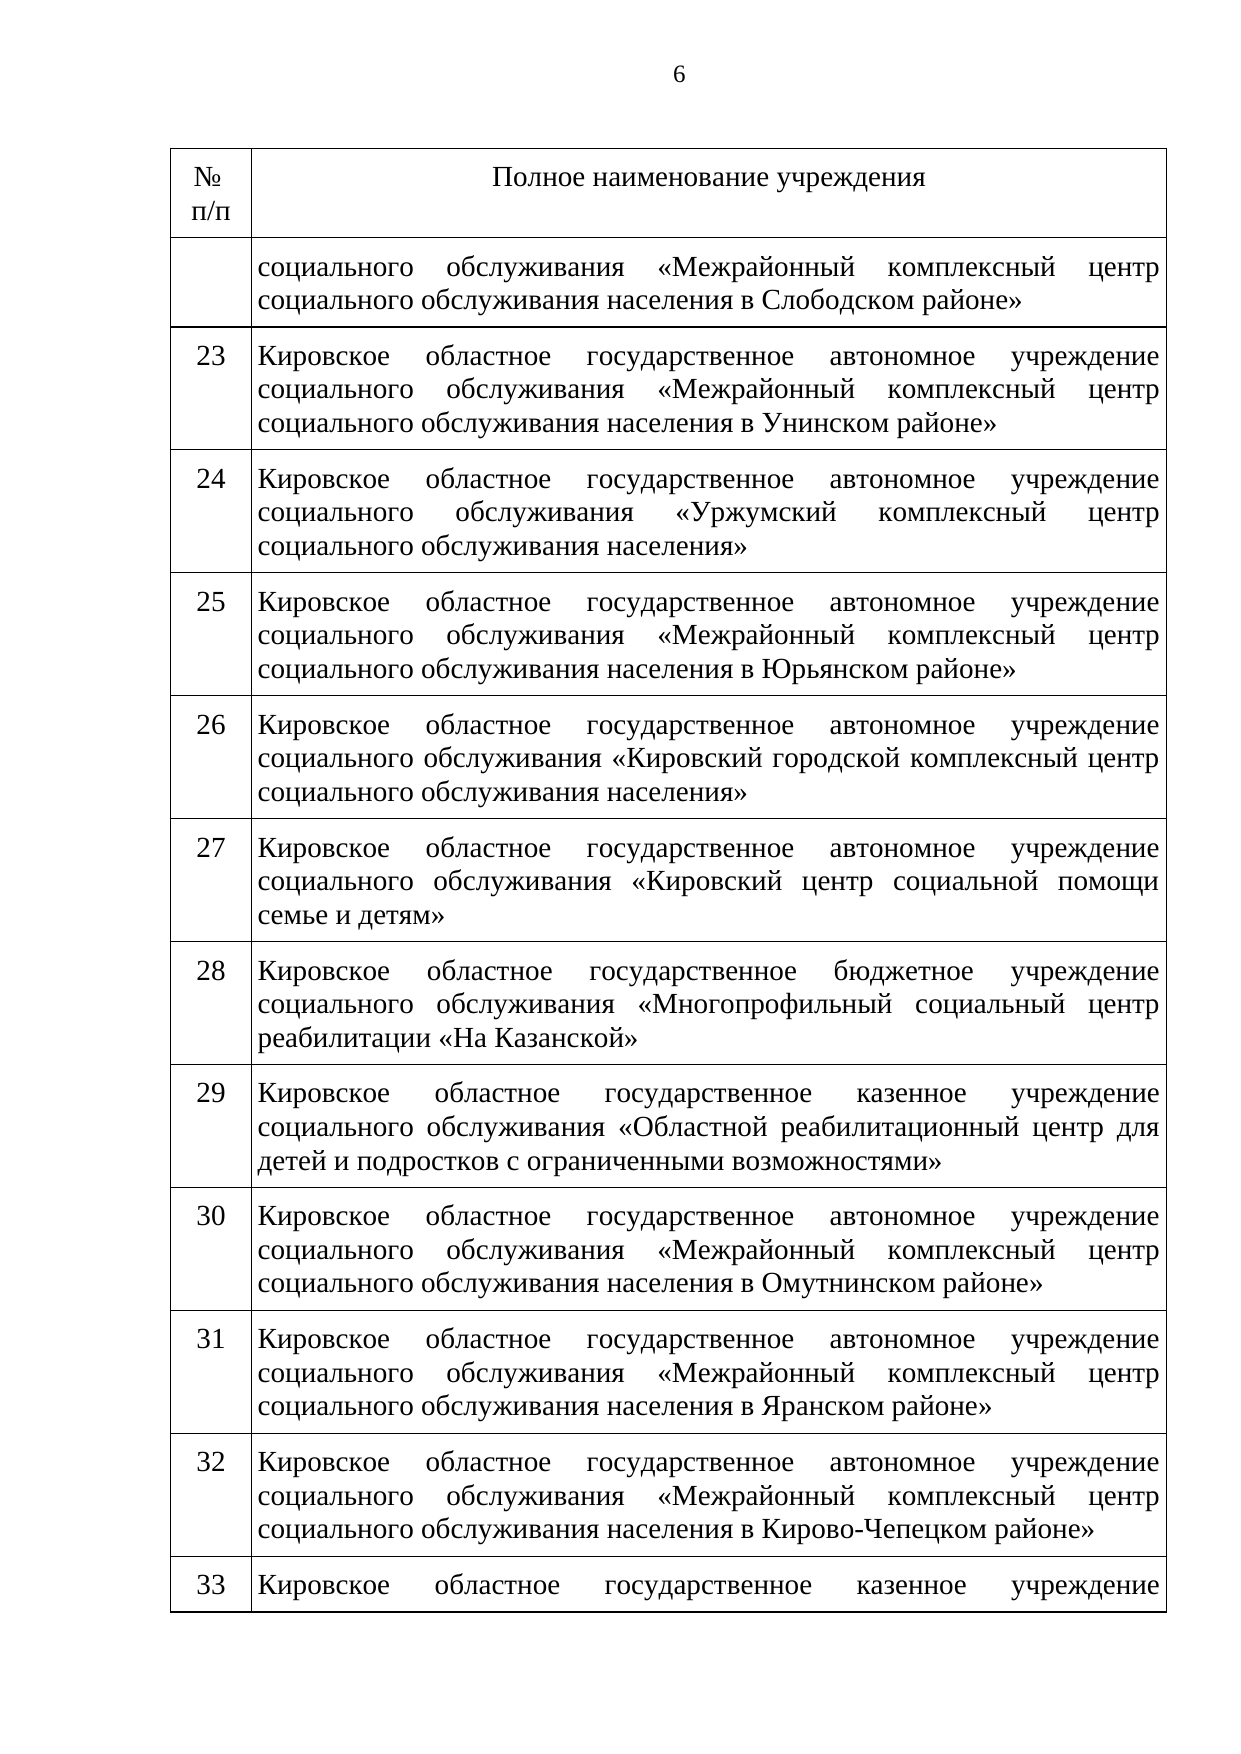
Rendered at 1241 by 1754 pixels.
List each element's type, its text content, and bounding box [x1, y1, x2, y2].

table_cell Кировское областное государственное автономное учреждение социального обслуживания «Межрайонный комплексный центр социального обслуживания населения в Яранском районе» [252, 1311, 1166, 1433]
table_cell Кировское областное государственное автономное учреждение социального обслуживания «Межрайонный комплексный центр социального обслуживания населения в Юрьянском районе» [252, 573, 1166, 695]
table_cell 28 [171, 942, 251, 1064]
table_cell 22 [171, 238, 251, 326]
table_cell 25 [171, 573, 251, 695]
table_cell 32 [171, 1434, 251, 1556]
table_cell Кировское областное государственное бюджетное учреждение социального обслуживания «Многопрофильный социальный центр реабилитации «На Казанской» [252, 942, 1166, 1064]
table_cell Кировское областное государственное казенное учреждение социального обслуживания «Областной реабилитационный центр для детей и подростков с ограниченными возможностями» [252, 1065, 1166, 1187]
table_cell Кировское областное государственное автономное учреждение социального обслуживания «Межрайонный комплексный центр социального обслуживания населения в Унинском районе» [252, 328, 1166, 449]
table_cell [252, 238, 1166, 326]
table_cell 24 [171, 450, 251, 572]
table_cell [252, 1557, 1166, 1611]
table_cell Кировское областное государственное автономное учреждение социального обслуживания «Кировский центр социальной помощи семье и детям» [252, 819, 1166, 941]
table_cell 29 [171, 1065, 251, 1187]
table_cell 33 [171, 1557, 251, 1611]
table_cell Кировское областное государственное автономное учреждение социального обслуживания «Межрайонный комплексный центр социального обслуживания населения в Кирово-Чепецком районе» [252, 1434, 1166, 1556]
table_cell Кировское областное государственное автономное учреждение социального обслуживания «Уржумский комплексный центр социального обслуживания населения» [252, 450, 1166, 572]
table_cell 27 [171, 819, 251, 941]
table_header № п/п [171, 149, 251, 237]
table_cell 26 [171, 696, 251, 818]
table_cell 23 [171, 328, 251, 449]
table_cell 30 [171, 1188, 251, 1310]
table_cell Кировское областное государственное автономное учреждение социального обслуживания «Кировский городской комплексный центр социального обслуживания населения» [252, 696, 1166, 818]
table_header Полное наименование учреждения [252, 149, 1166, 237]
table_cell 31 [171, 1311, 251, 1433]
table_cell Кировское областное государственное автономное учреждение социального обслуживания «Межрайонный комплексный центр социального обслуживания населения в Омутнинском районе» [252, 1188, 1166, 1310]
